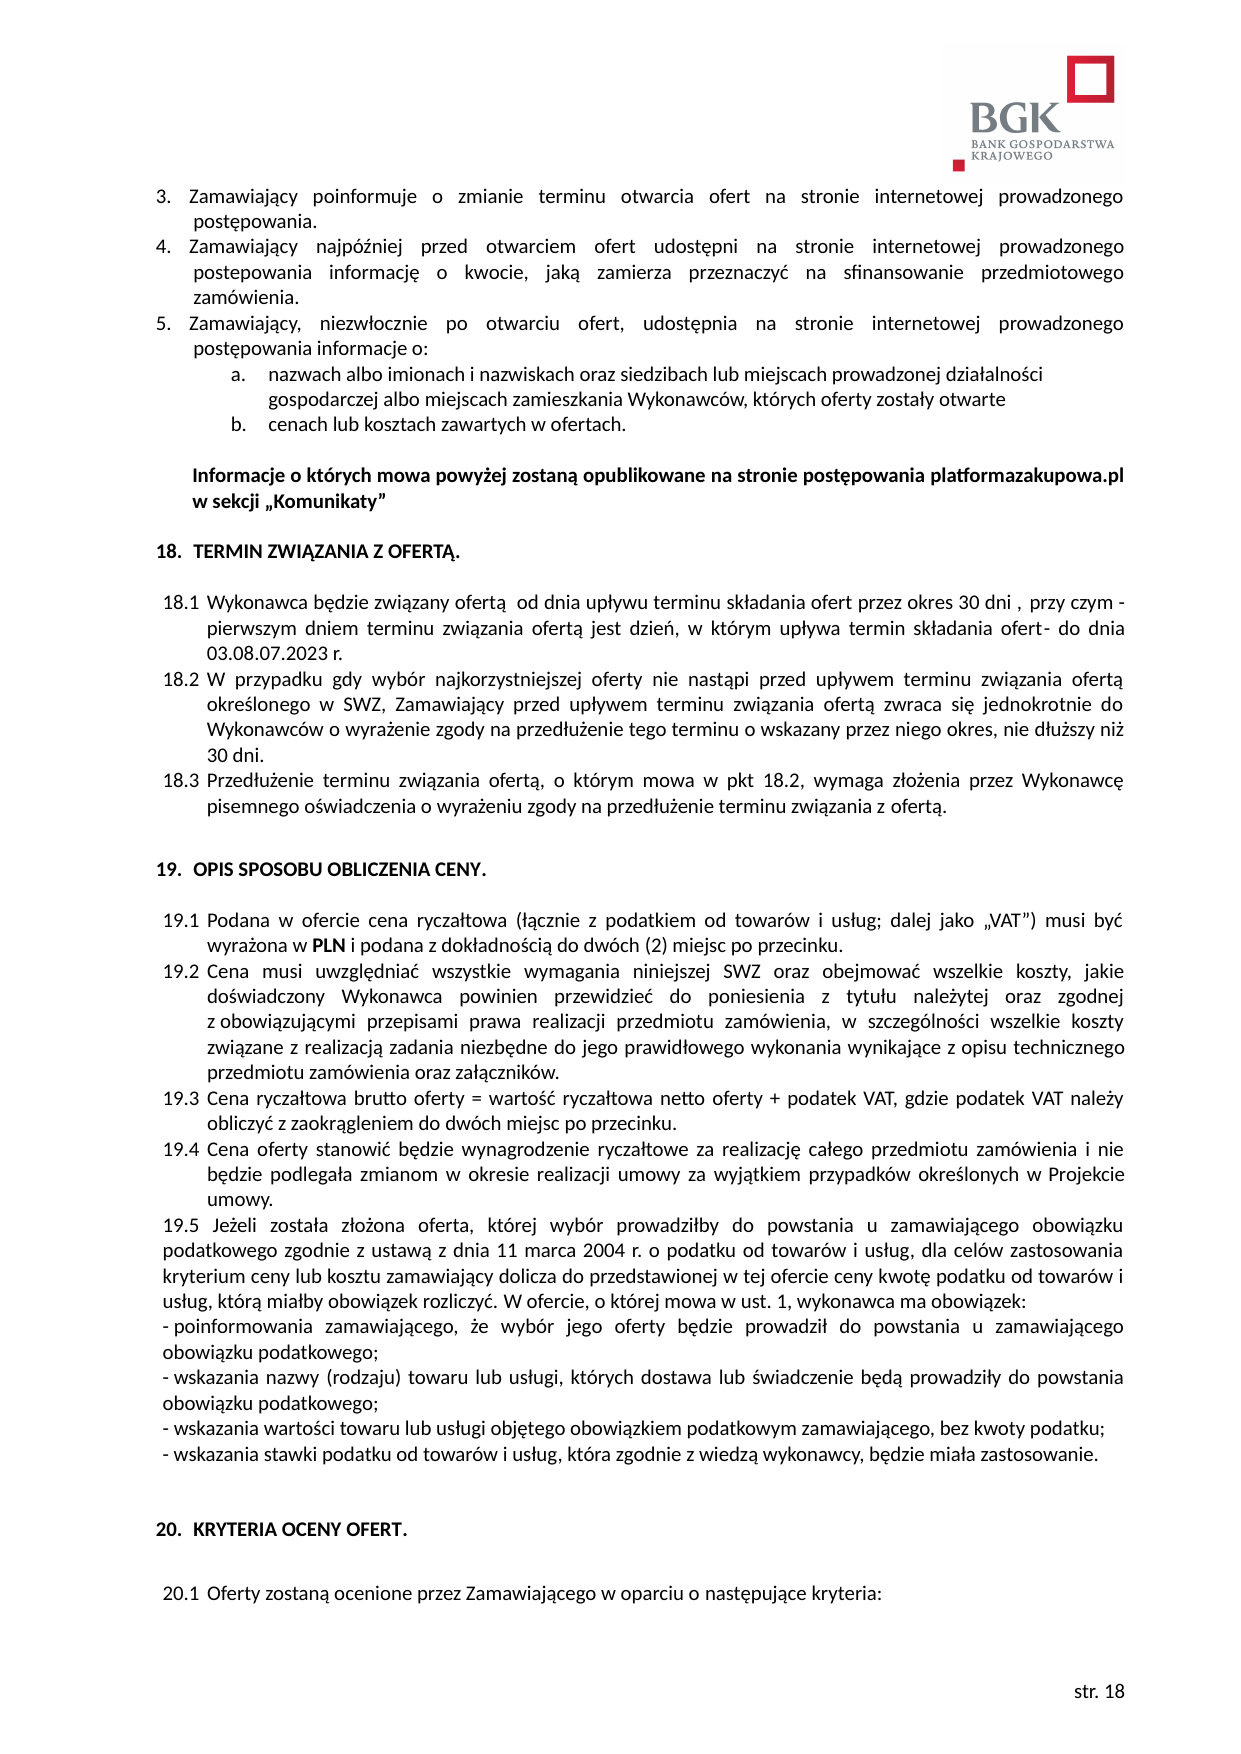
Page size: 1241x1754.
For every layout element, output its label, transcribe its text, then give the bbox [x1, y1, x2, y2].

text - wskazania wartości towaru lub usługi objętego obowiązkiem podatkowym zamawiającego, bez kwoty podatku; [162, 1415, 1125, 1441]
subtitle Cena oferty stanowić będzie wynagrodzenie ryczałtowe za realizację całego przedmiotu zamówienia i nie będzie podlegała zmianom w okresie realizacji umowy za wyjątkiem przypadków określonych w Projekcie umowy. [162, 1136, 1125, 1212]
subtitle Przedłużenie terminu związania ofertą, o którym mowa w pkt 18.2, wymaga złożenia przez Wykonawcę pisemnego oświadczenia o wyrażeniu zgody na przedłużenie terminu związania z ofertą. [162, 767, 1125, 818]
subtitle Cena ryczałtowa brutto oferty = wartość ryczałtowa netto oferty + podatek VAT, gdzie podatek VAT należy obliczyć z zaokrągleniem do dwóch miejsc po przecinku. [162, 1085, 1125, 1136]
subtitle Wykonawca będzie związany ofertą od dnia upływu terminu składania ofert przez okres 30 dni , przy czym - pierwszym dniem terminu związania ofertą jest dzień, w którym upływa termin składania ofert- do dnia 03.08.07.2023 r. [162, 589, 1125, 666]
text 19.5 Jeżeli została złożona oferta, której wybór prowadziłby do powstania u zamawiającego obowiązku podatkowego zgodnie z ustawą z dnia 11 marca 2004 r. o podatku od towarów i usług, dla celów zastosowania kryterium ceny lub kosztu zamawiający dolicza do przedstawionej w tej ofercie ceny kwotę podatku od towarów i usług, którą miałby obowiązek rozliczyć. W ofercie, o której mowa w ust. 1, wykonawca ma obowiązek: [162, 1212, 1125, 1314]
text - wskazania nazwy (rodzaju) towaru lub usługi, których dostawa lub świadczenie będą prowadziły do powstania obowiązku podatkowego; [162, 1364, 1125, 1415]
list nazwach albo imionach i nazwiskach oraz siedzibach lub miejscach prowadzonej działalności gospodarczej albo miejscach zamieszkania Wykonawców, których oferty zostały otwarte [231, 361, 1125, 412]
list Zamawiający najpóźniej przed otwarciem ofert udostępni na stronie internetowej prowadzonego postepowania informację o kwocie, jaką zamierza przeznaczyć na sfinansowanie przedmiotowego zamówienia. [156, 234, 1125, 310]
subtitle OPIS SPOSOBU OBLICZENIA CENY. [156, 856, 1125, 882]
subtitle W przypadku gdy wybór najkorzystniejszej oferty nie nastąpi przed upływem terminu związania ofertą określonego w SWZ, Zamawiający przed upływem terminu związania ofertą zwraca się jednokrotnie do Wykonawców o wyrażenie zgody na przedłużenie tego terminu o wskazany przez niego okres, nie dłuższy niż 30 dni. [162, 666, 1125, 767]
list cenach lub kosztach zawartych w ofertach. [231, 412, 1125, 437]
text Informacje o których mowa powyżej zostaną opublikowane na stronie postępowania platformazakupowa.pl w sekcji „Komunikaty” [192, 462, 1125, 513]
list Zamawiający poinformuje o zmianie terminu otwarcia ofert na stronie internetowej prowadzonego postępowania. [156, 183, 1125, 234]
list Zamawiający, niezwłocznie po otwarciu ofert, udostępnia na stronie internetowej prowadzonego postępowania informacje o: [156, 310, 1125, 361]
subtitle TERMIN ZWIĄZANIA Z OFERTĄ. [156, 539, 1125, 564]
subtitle Podana w ofercie cena ryczałtowa (łącznie z podatkiem od towarów i usług; dalej jako „VAT”) musi być wyrażona w PLN i podana z dokładnością do dwóch (2) miejsc po przecinku. [162, 907, 1125, 958]
text - poinformowania zamawiającego, że wybór jego oferty będzie prowadził do powstania u zamawiającego obowiązku podatkowego; [162, 1314, 1125, 1364]
subtitle KRYTERIA OCENY OFERT. [156, 1517, 1125, 1542]
text - wskazania stawki podatku od towarów i usług, która zgodnie z wiedzą wykonawcy, będzie miała zastosowanie. [162, 1441, 1125, 1466]
subtitle Oferty zostaną ocenione przez Zamawiającego w oparciu o następujące kryteria: [162, 1580, 1125, 1605]
subtitle Cena musi uwzględniać wszystkie wymagania niniejszej SWZ oraz obejmować wszelkie koszty, jakie doświadczony Wykonawca powinien przewidzieć do poniesienia z tytułu należytej oraz zgodnej z obowiązującymi przepisami prawa realizacji przedmiotu zamówienia, w szczególności wszelkie koszty związane z realizacją zadania niezbędne do jego prawidłowego wykonania wynikające z opisu technicznego przedmiotu zamówienia oraz załączników. [162, 958, 1125, 1085]
picture [941, 44, 1125, 183]
